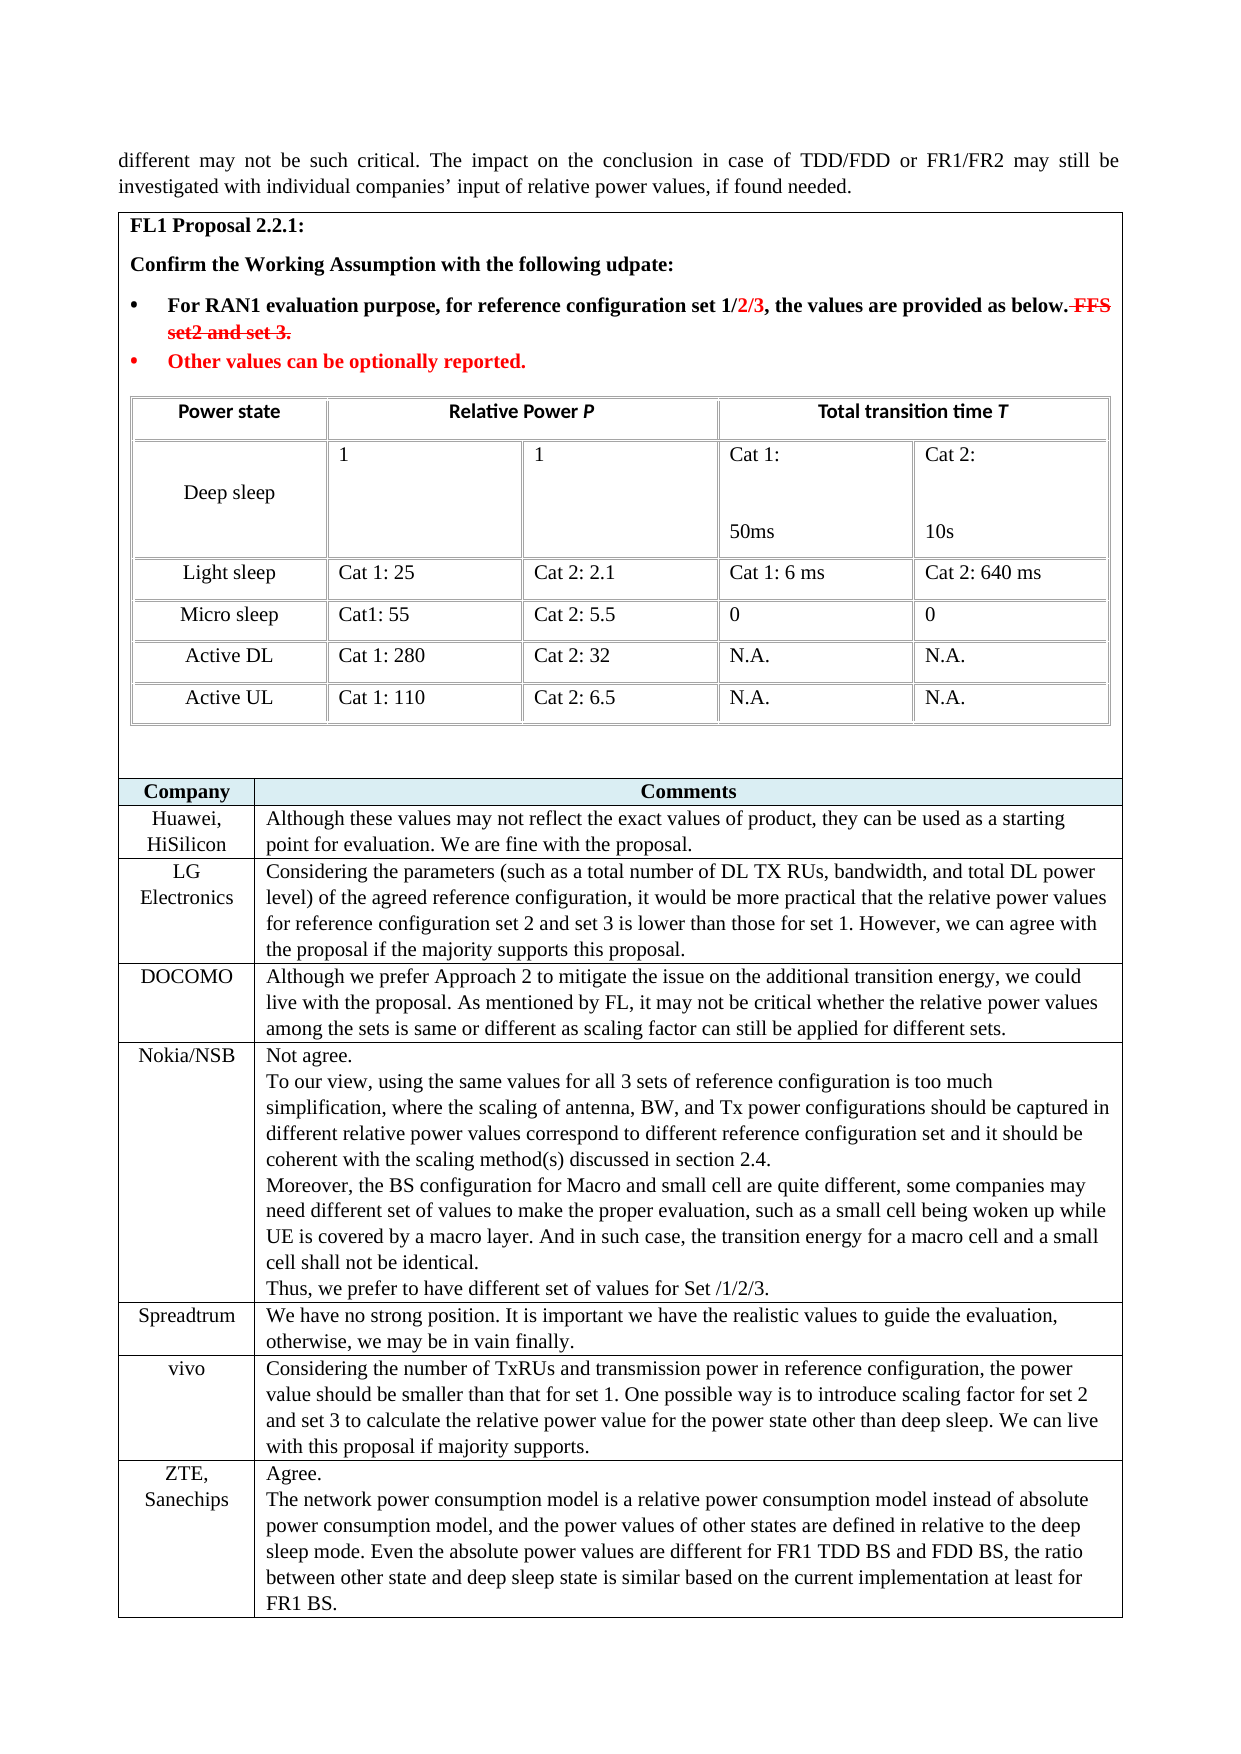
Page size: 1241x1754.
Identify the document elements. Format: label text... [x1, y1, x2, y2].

table_cell We have no strong position. It is important we have the realistic values to guide the evaluation, otherwise, we may be in vain finally. [255, 1303, 1122, 1355]
table_cell DOCOMO [119, 964, 254, 1042]
table_cell Considering the parameters (such as a total number of DL TX RUs, bandwidth, and total DL power level) of the agreed reference configuration, it would be more practical that the relative power values for reference configuration set 2 and set 3 is lower than those for set 1. However, we can agree with the proposal if the majority supports this proposal. [255, 859, 1122, 963]
table_cell Not agree. To our view, using the same values for all 3 sets of reference configuration is too much simplification, where the scaling of antenna, BW, and Tx power configurations should be captured in different relative power values correspond to different reference configuration set and it should be coherent with the scaling method(s) discussed in section 2.4. Moreover, the BS configuration for Macro and small cell are quite different, some companies may need different set of values to make the proper evaluation, such as a small cell being woken up while UE is covered by a macro layer. And in such case, the transition energy for a macro cell and a small cell shall not be identical. Thus, we prefer to have different set of values for Set /1/2/3. [255, 1043, 1122, 1302]
table_cell Considering the number of TxRUs and transmission power in reference configuration, the power value should be smaller than that for set 1. One possible way is to introduce scaling factor for set 2 and set 3 to calculate the relative power value for the power state other than deep sleep. We can live with this proposal if majority supports. [255, 1356, 1122, 1460]
table_header FL1 Proposal 2.2.1: Confirm the Working Assumption with the following udpate: For RAN1 evaluation purpose, for reference configuration set 1/2/3, the values are provided as below. FFS set2 and set 3. Other values can be optionally reported. [119, 213, 1122, 778]
table_cell Nokia/NSB [119, 1043, 254, 1302]
table_cell Comments [255, 779, 1122, 805]
table_cell Spreadtrum [119, 1303, 254, 1355]
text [118, 148, 1122, 198]
table_cell Company [119, 779, 254, 805]
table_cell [255, 1461, 1122, 1617]
table_cell Although these values may not reflect the exact values of product, they can be used as a starting point for evaluation. We are fine with the proposal. [255, 806, 1122, 858]
table_cell vivo [119, 1356, 254, 1460]
table_cell Although we prefer Approach 2 to mitigate the issue on the additional transition energy, we could live with the proposal. As mentioned by FL, it may not be critical whether the relative power values among the sets is same or different as scaling factor can still be applied for different sets. [255, 964, 1122, 1042]
table_cell LG Electronics [119, 859, 254, 963]
table_cell ZTE, Sanechips [119, 1461, 254, 1617]
table_cell Huawei, HiSilicon [119, 806, 254, 858]
